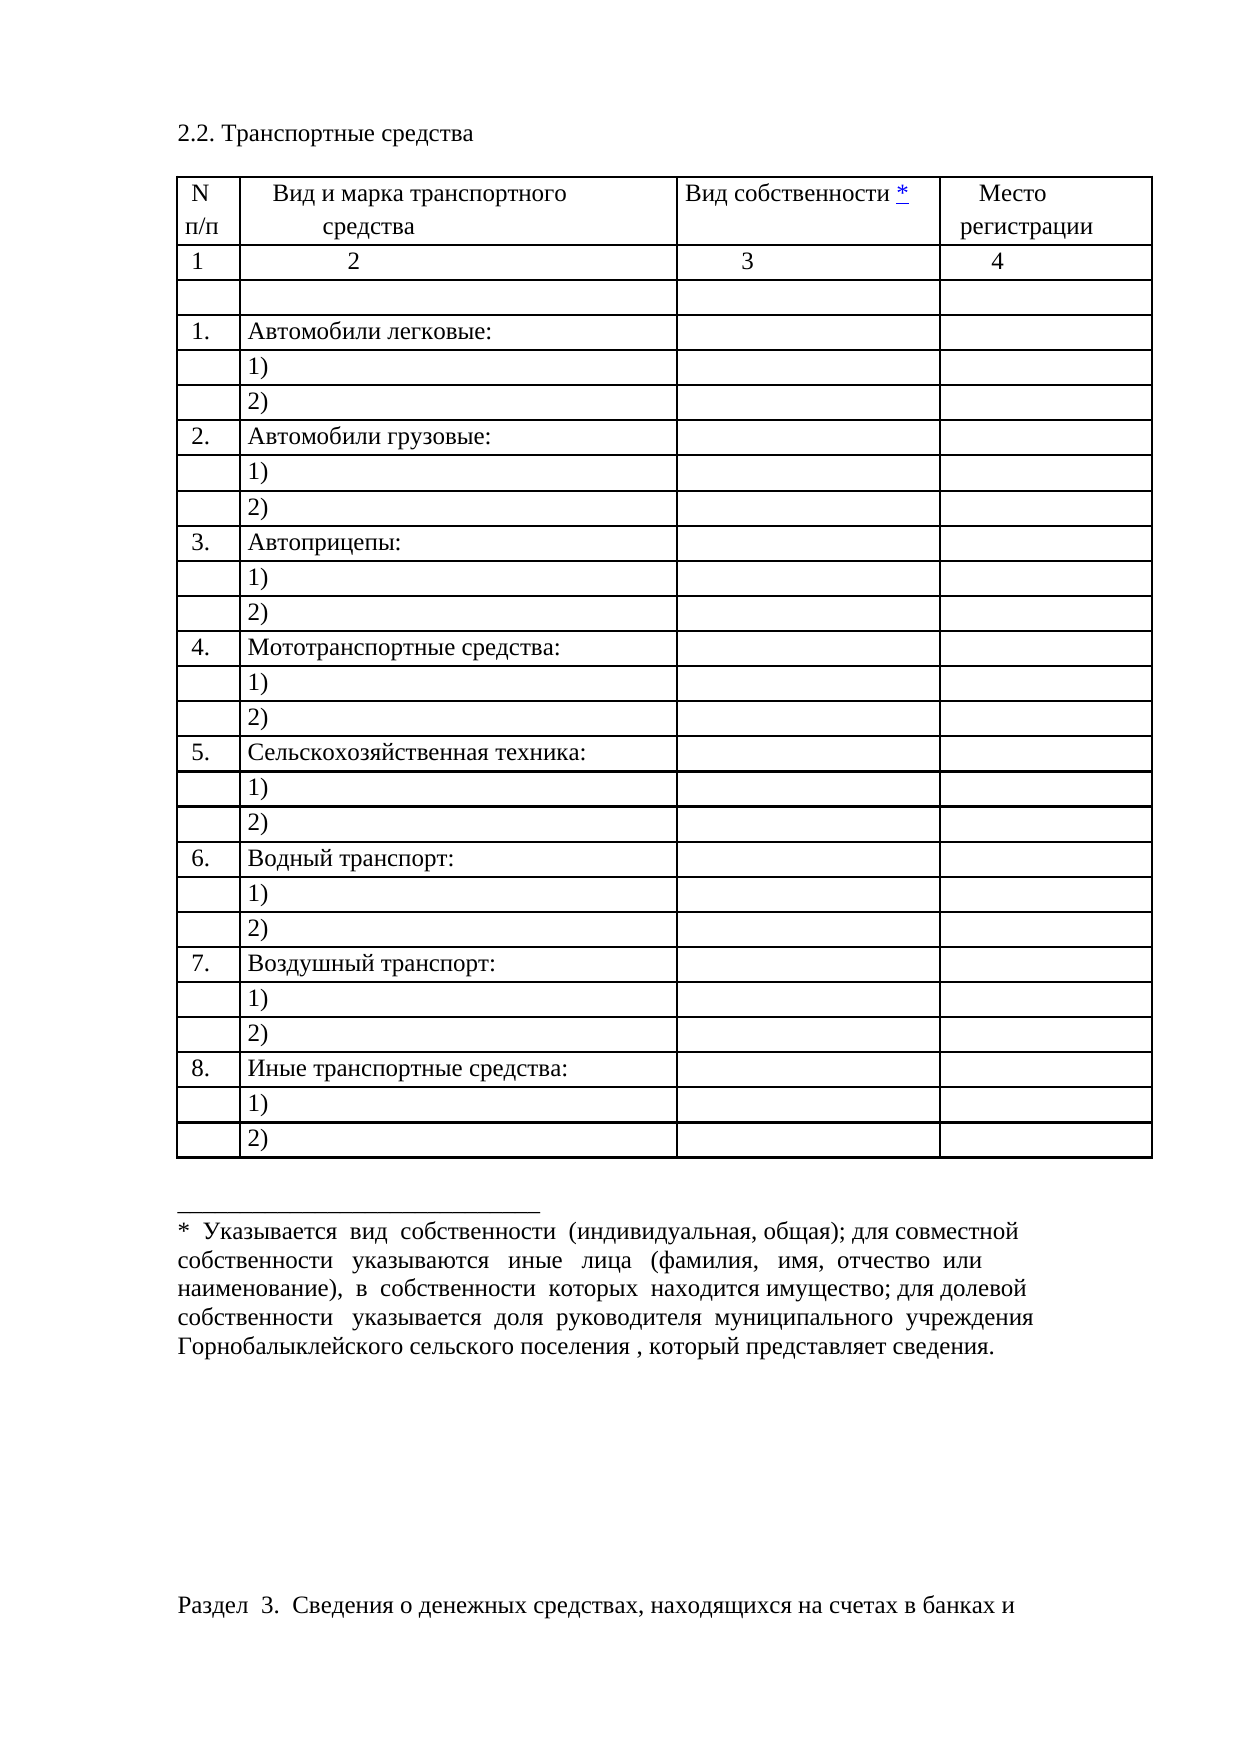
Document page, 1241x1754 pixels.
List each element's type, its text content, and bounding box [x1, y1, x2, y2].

table_cell 8. [178, 1053, 239, 1086]
table_cell 2 [241, 246, 676, 279]
table_cell [678, 281, 939, 314]
text 2.2. Транспортные средства [177, 118, 1152, 147]
table_cell [678, 316, 939, 349]
table_cell 5. [178, 737, 239, 770]
table_cell [678, 1124, 939, 1156]
table_cell [178, 773, 239, 805]
table_cell [678, 597, 939, 630]
table_cell [941, 773, 1151, 805]
table_cell [941, 386, 1151, 419]
table_header Вид и марка транспортного средства [241, 178, 676, 244]
table_cell 2) [241, 1018, 676, 1051]
table_cell [178, 983, 239, 1016]
table_cell [941, 948, 1151, 981]
table_cell [178, 1124, 239, 1156]
table_cell 7. [178, 948, 239, 981]
table_cell Сельскохозяйственная техника: [241, 737, 676, 770]
text _____________________________ [177, 1187, 1152, 1216]
table_cell [678, 948, 939, 981]
table_cell [941, 913, 1151, 946]
table_cell 2) [241, 913, 676, 946]
table_cell [678, 527, 939, 560]
table_cell [178, 386, 239, 419]
table_cell [678, 913, 939, 946]
table_cell Водный транспорт: [241, 843, 676, 876]
table_cell 2) [241, 808, 676, 841]
table_header N п/п [178, 178, 239, 244]
table_cell [178, 281, 239, 314]
table_cell 4 [941, 246, 1151, 279]
table_cell 2. [178, 421, 239, 454]
table_cell [941, 702, 1151, 735]
table_cell [678, 843, 939, 876]
table_cell [941, 1124, 1151, 1156]
table_cell [941, 808, 1151, 841]
table_cell 1) [241, 878, 676, 911]
table_cell [678, 702, 939, 735]
table_cell [178, 597, 239, 630]
table_cell 4. [178, 632, 239, 665]
table_cell [941, 1088, 1151, 1121]
table_cell [941, 527, 1151, 560]
table_cell [941, 456, 1151, 489]
text * Указывается вид собственности (индивидуальная, общая); для совместной [177, 1216, 1152, 1245]
table_cell [941, 316, 1151, 349]
text Раздел 3. Сведения о денежных средствах, находящихся на счетах в банках и [177, 1590, 1152, 1618]
table_cell 1) [241, 456, 676, 489]
table_cell [178, 492, 239, 524]
table_cell [941, 492, 1151, 524]
text собственности указывается доля руководителя муниципального учреждения [177, 1302, 1152, 1331]
table_cell [678, 562, 939, 595]
table_cell 6. [178, 843, 239, 876]
table_cell [678, 1053, 939, 1086]
table_cell 3 [678, 246, 939, 279]
table_cell 2) [241, 597, 676, 630]
table_cell 1) [241, 983, 676, 1016]
table_cell Автомобили грузовые: [241, 421, 676, 454]
table_cell [941, 351, 1151, 384]
table_cell [178, 702, 239, 735]
table_cell [178, 1018, 239, 1051]
table_cell [941, 597, 1151, 630]
table_cell [941, 983, 1151, 1016]
table_cell Мототранспортные средства: [241, 632, 676, 665]
table_cell [678, 878, 939, 911]
text собственности указываются иные лица (фамилия, имя, отчество или [177, 1245, 1152, 1273]
table_cell 1) [241, 562, 676, 595]
table_cell 1 [178, 246, 239, 279]
table_cell 1. [178, 316, 239, 349]
table_cell [678, 808, 939, 841]
table_cell [941, 878, 1151, 911]
table_cell [178, 1088, 239, 1121]
table_header Место регистрации [941, 178, 1151, 244]
table_cell [178, 351, 239, 384]
table_cell [941, 562, 1151, 595]
table_cell [178, 808, 239, 841]
table_cell 2) [241, 386, 676, 419]
table_cell Иные транспортные средства: [241, 1053, 676, 1086]
table_cell [678, 456, 939, 489]
table_cell [941, 1018, 1151, 1051]
table_cell [941, 281, 1151, 314]
table_cell [941, 421, 1151, 454]
table_cell [941, 632, 1151, 665]
table_cell Автомобили легковые: [241, 316, 676, 349]
table_cell [678, 737, 939, 770]
table_cell 3. [178, 527, 239, 560]
table_cell [178, 562, 239, 595]
table_cell Автоприцепы: [241, 527, 676, 560]
table_cell [178, 913, 239, 946]
table_header Вид собственности * [678, 178, 939, 244]
table_cell 2) [241, 1124, 676, 1156]
table_cell [178, 456, 239, 489]
table_cell 1) [241, 773, 676, 805]
table_cell [941, 1053, 1151, 1086]
table_cell [941, 843, 1151, 876]
table_cell [178, 667, 239, 700]
table_cell 2) [241, 702, 676, 735]
table_cell [678, 632, 939, 665]
text Горнобалыклейского сельского поселения , который представляет сведения. [177, 1331, 1152, 1360]
table_cell [678, 492, 939, 524]
table_cell [678, 1088, 939, 1121]
table_cell [678, 983, 939, 1016]
table_cell [941, 667, 1151, 700]
table_cell 1) [241, 351, 676, 384]
table_cell [678, 1018, 939, 1051]
table_cell [678, 386, 939, 419]
table_cell [241, 281, 676, 314]
table_cell 1) [241, 1088, 676, 1121]
table_cell [678, 667, 939, 700]
table_cell [678, 351, 939, 384]
text наименование), в собственности которых находится имущество; для долевой [177, 1273, 1152, 1302]
table_cell [678, 773, 939, 805]
table_cell Воздушный транспорт: [241, 948, 676, 981]
table_cell 1) [241, 667, 676, 700]
table_cell [678, 421, 939, 454]
table_cell 2) [241, 492, 676, 524]
table_cell [178, 878, 239, 911]
table_cell [941, 737, 1151, 770]
